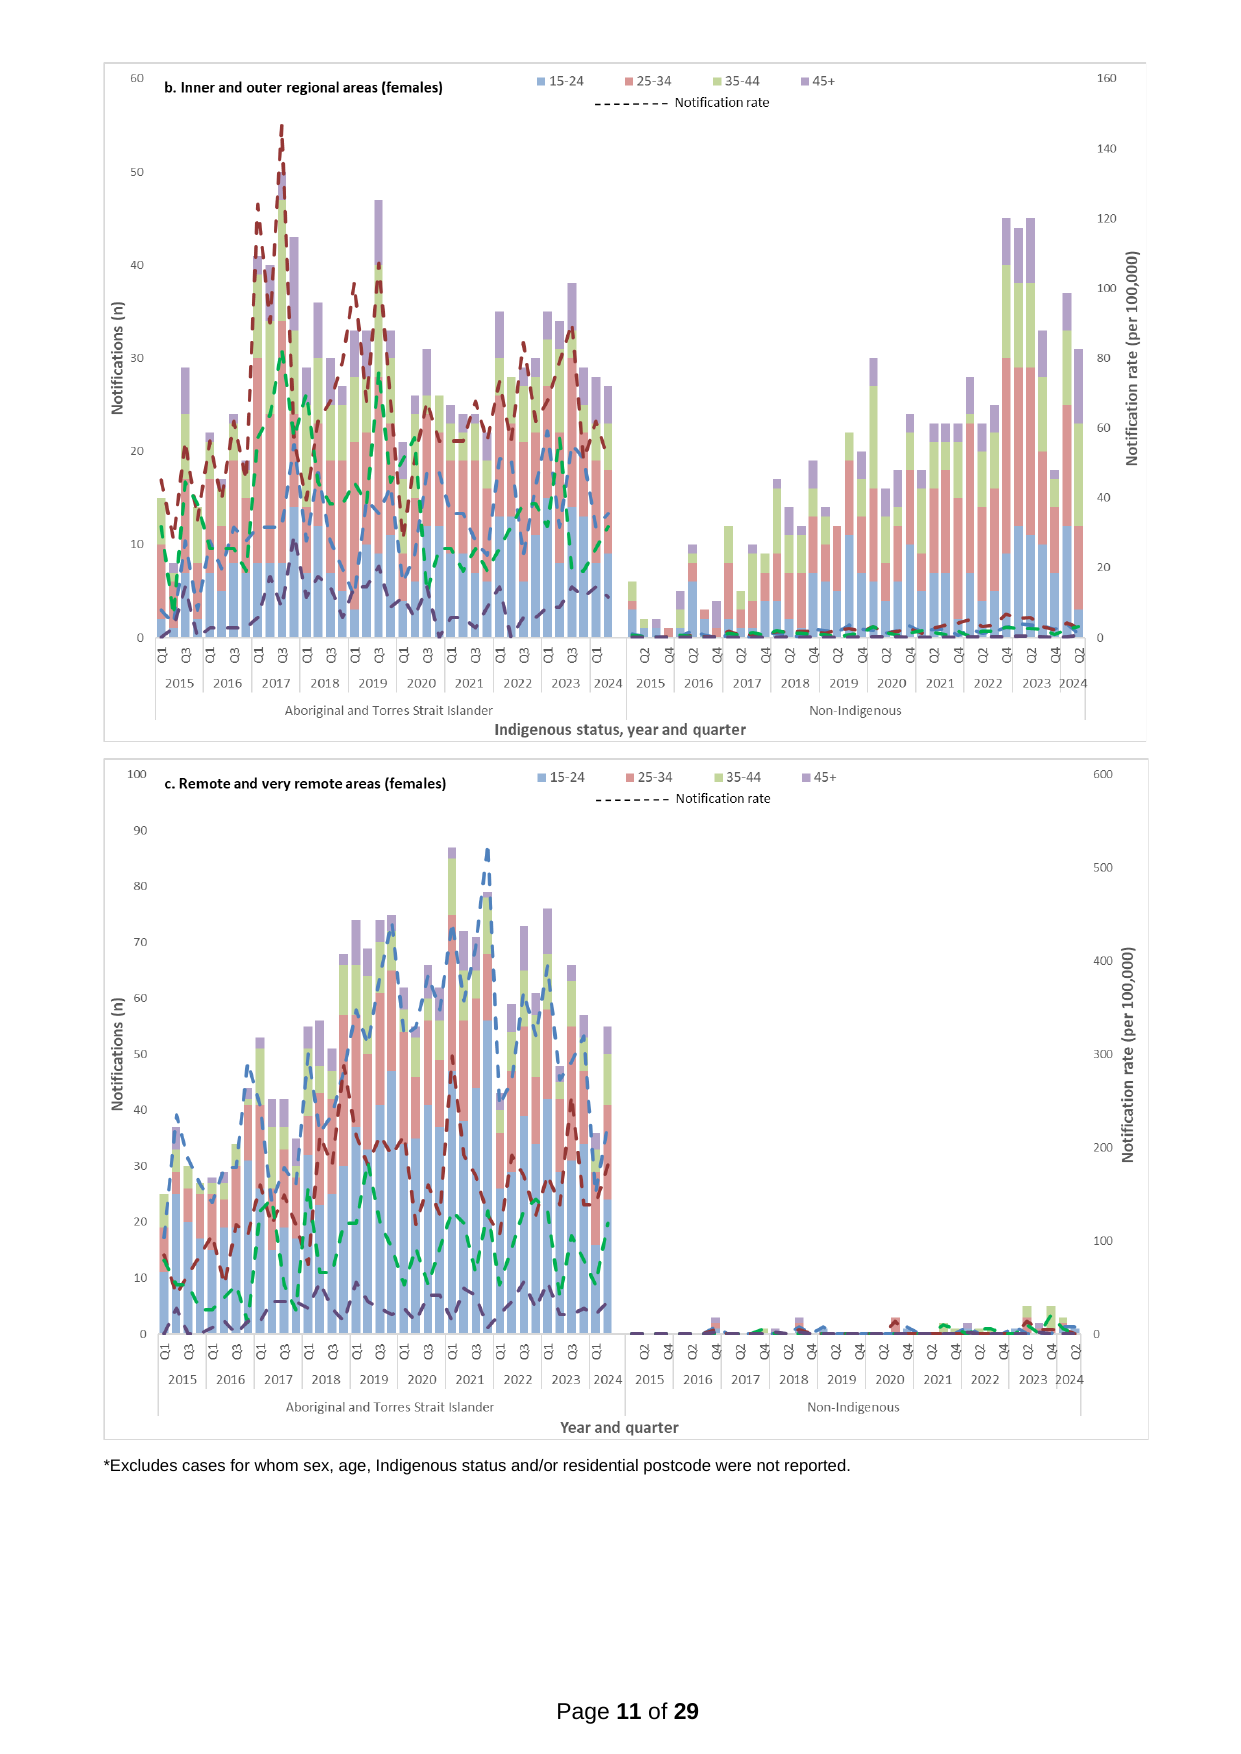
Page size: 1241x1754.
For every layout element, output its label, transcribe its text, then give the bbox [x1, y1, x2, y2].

picture [103, 758, 1149, 1440]
text *Excludes cases for whom sex, age, Indigenous status and/or residential postcode were not reported. [103, 1456, 1152, 1475]
picture [103, 62, 1147, 742]
